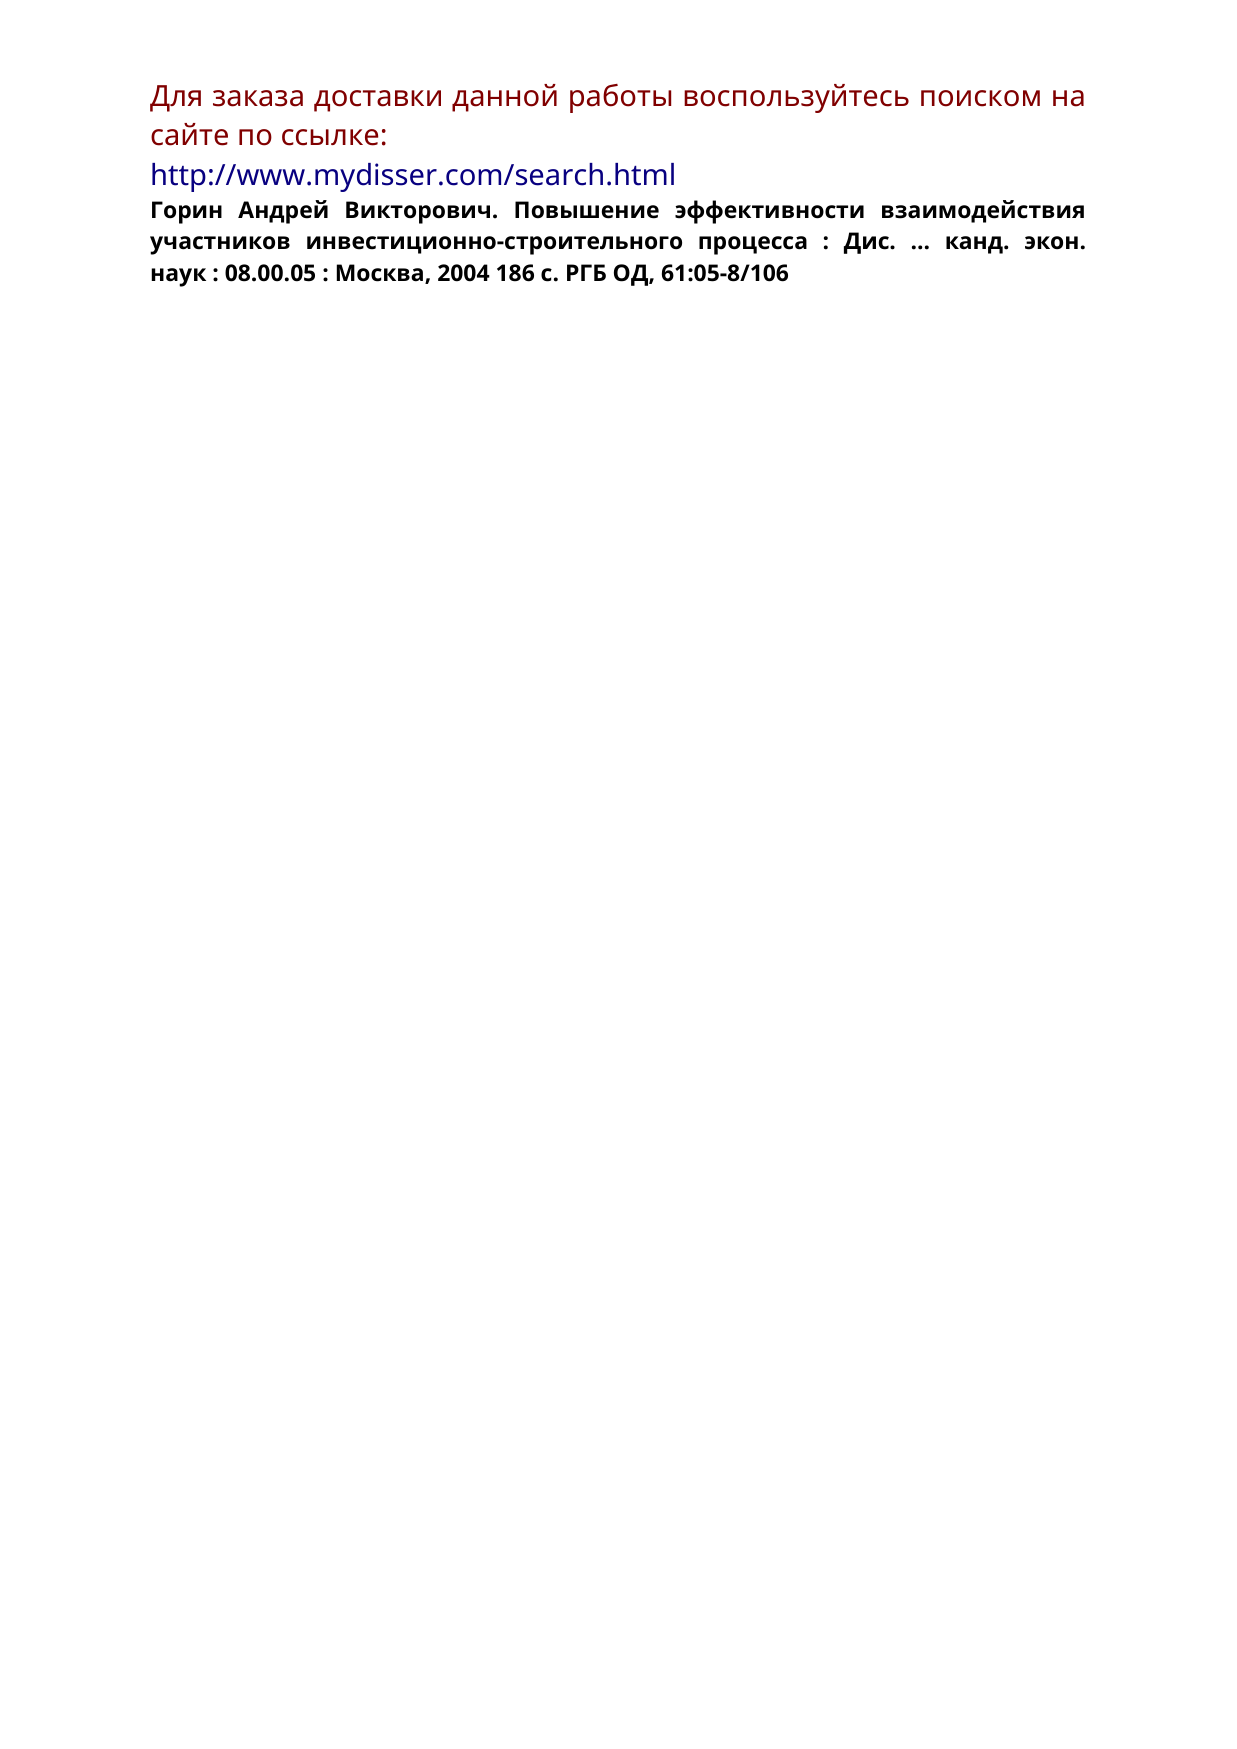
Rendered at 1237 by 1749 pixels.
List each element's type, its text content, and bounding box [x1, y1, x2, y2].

text Горин Андрей Викторович. Повышение эффективности взаимодействия участников инвестиционно-строительного процесса : Дис. ... канд. экон. наук : 08.00.05 : Москва, 2004 186 c. РГБ ОД, 61:05-8/106 [150, 194, 1086, 288]
